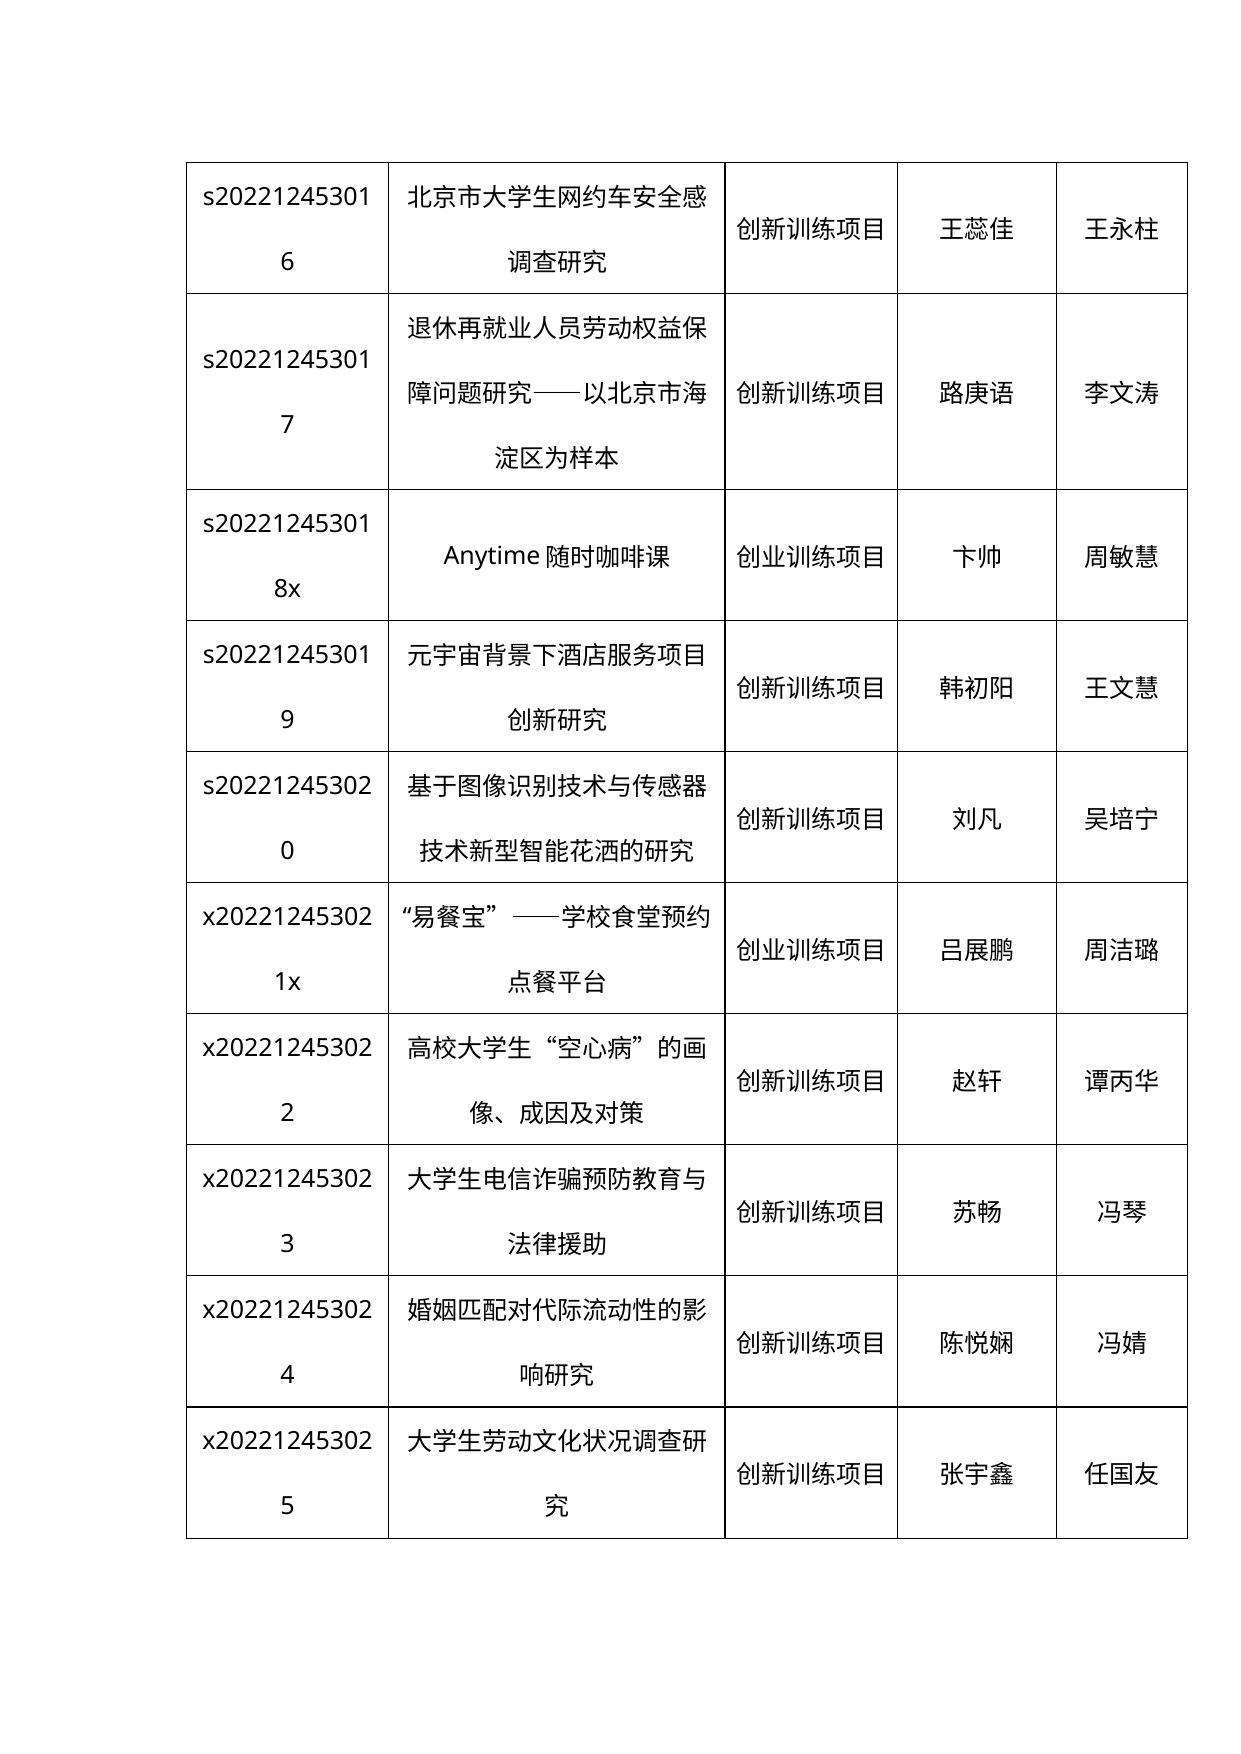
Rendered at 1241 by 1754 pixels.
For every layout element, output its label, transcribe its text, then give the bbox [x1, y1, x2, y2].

table_cell 苏畅 [898, 1145, 1056, 1275]
table_cell 王永柱 [1057, 163, 1187, 293]
table_cell x202212453024 [187, 1276, 388, 1406]
table_cell 北京市大学生网约车安全感调查研究 [389, 163, 724, 293]
table_cell 高校大学生“空心病”的画像、成因及对策 [389, 1014, 724, 1144]
table_cell 婚姻匹配对代际流动性的影响研究 [389, 1276, 724, 1406]
table_cell x202212453023 [187, 1145, 388, 1275]
table_cell 王文慧 [1057, 621, 1187, 751]
table_cell 基于图像识别技术与传感器技术新型智能花洒的研究 [389, 752, 724, 882]
table_cell 退休再就业人员劳动权益保障问题研究——以北京市海淀区为样本 [389, 294, 724, 489]
table_cell 韩初阳 [898, 621, 1056, 751]
table_cell 大学生劳动文化状况调查研究 [389, 1408, 724, 1537]
table_cell 元宇宙背景下酒店服务项目创新研究 [389, 621, 724, 751]
table_cell 创业训练项目 [726, 883, 897, 1013]
table_cell 任国友 [1057, 1408, 1187, 1537]
table_cell “易餐宝”——学校食堂预约点餐平台 [389, 883, 724, 1013]
table_cell s202212453016 [187, 163, 388, 293]
table_cell s202212453020 [187, 752, 388, 882]
table_cell 周敏慧 [1057, 490, 1187, 620]
table_cell 刘凡 [898, 752, 1056, 882]
table_cell 创新训练项目 [726, 294, 897, 489]
table_cell 冯琴 [1057, 1145, 1187, 1275]
table_cell 创新训练项目 [726, 1408, 897, 1537]
table_cell s202212453019 [187, 621, 388, 751]
table_cell 创新训练项目 [726, 752, 897, 882]
table_cell 大学生电信诈骗预防教育与法律援助 [389, 1145, 724, 1275]
table_cell 李文涛 [1057, 294, 1187, 489]
table_cell 谭丙华 [1057, 1014, 1187, 1144]
table_cell 路庚语 [898, 294, 1056, 489]
table_cell 吴培宁 [1057, 752, 1187, 882]
table_cell x202212453022 [187, 1014, 388, 1144]
table_cell x202212453021x [187, 883, 388, 1013]
table_cell s202212453018x [187, 490, 388, 620]
table_cell 创新训练项目 [726, 1145, 897, 1275]
table_cell x202212453025 [187, 1408, 388, 1537]
table_cell 张宇鑫 [898, 1408, 1056, 1537]
table_cell 卞帅 [898, 490, 1056, 620]
table_cell 创新训练项目 [726, 1014, 897, 1144]
table_cell 王蕊佳 [898, 163, 1056, 293]
table_cell 冯婧 [1057, 1276, 1187, 1406]
table_cell 创业训练项目 [726, 490, 897, 620]
table_cell s202212453017 [187, 294, 388, 489]
table_cell 陈悦娴 [898, 1276, 1056, 1406]
table_cell 吕展鹏 [898, 883, 1056, 1013]
table_cell 创新训练项目 [726, 1276, 897, 1406]
table_cell 周洁璐 [1057, 883, 1187, 1013]
table_cell Anytime随时咖啡课 [389, 490, 724, 620]
table_cell 创新训练项目 [726, 163, 897, 293]
table_cell 创新训练项目 [726, 621, 897, 751]
table_cell 赵轩 [898, 1014, 1056, 1144]
